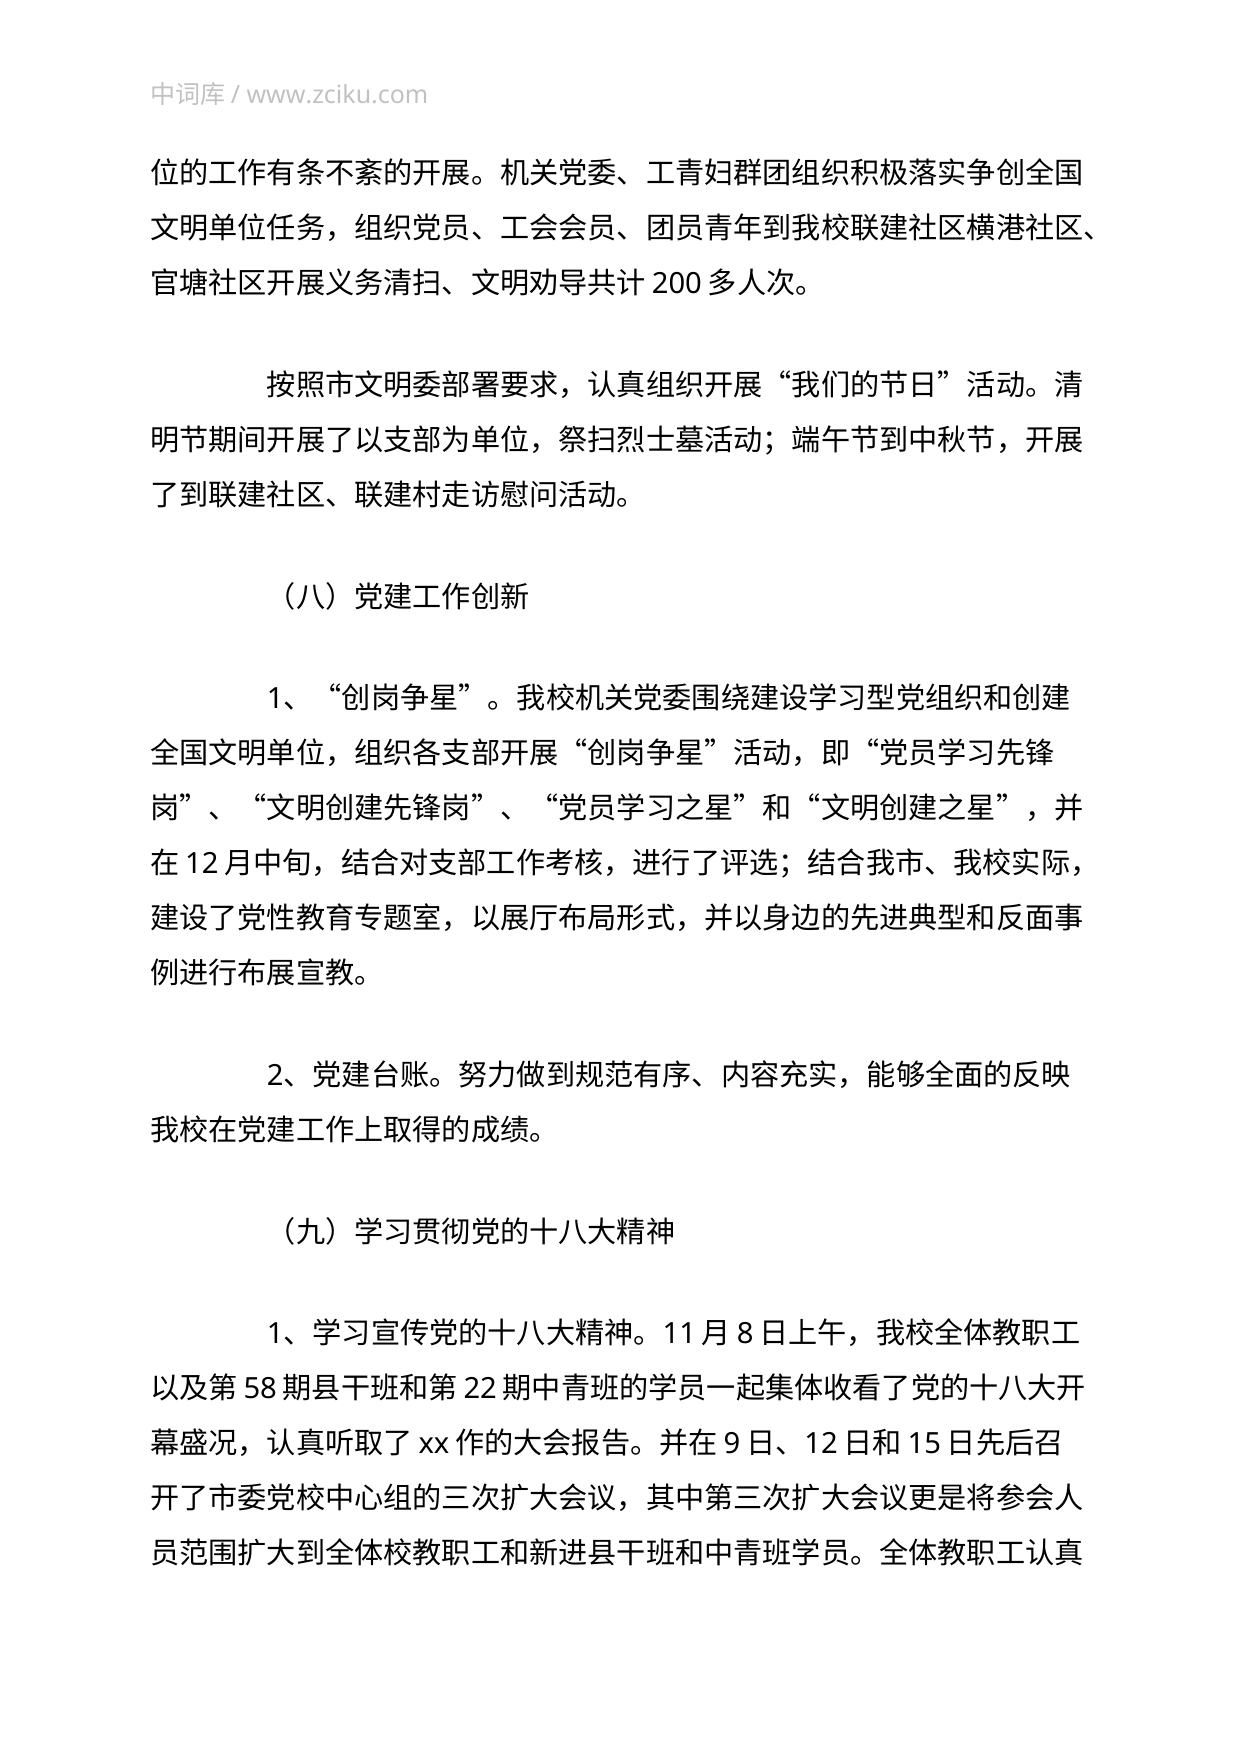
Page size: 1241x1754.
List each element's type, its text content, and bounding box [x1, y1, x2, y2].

text （八）党建工作创新 [150, 573, 1090, 616]
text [150, 150, 1090, 302]
text 2、党建台账。努力做到规范有序、内容充实，能够全面的反映我校在党建工作上取得的成绩。 [150, 1052, 1090, 1149]
text （九）学习贯彻党的十八大精神 [150, 1208, 1090, 1251]
text 按照市文明委部署要求，认真组织开展“我们的节日”活动。清明节期间开展了以支部为单位，祭扫烈士墓活动；端午节到中秋节，开展了到联建社区、联建村走访慰问活动。 [150, 362, 1090, 514]
text 1、“创岗争星”。我校机关党委围绕建设学习型党组织和创建全国文明单位，组织各支部开展“创岗争星”活动，即“党员学习先锋岗”、“文明创建先锋岗”、“党员学习之星”和“文明创建之星”，并在12月中旬，结合对支部工作考核，进行了评选；结合我市、我校实际，建设了党性教育专题室，以展厅布局形式，并以身边的先进典型和反面事例进行布展宣教。 [150, 675, 1090, 992]
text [150, 1310, 1090, 1572]
